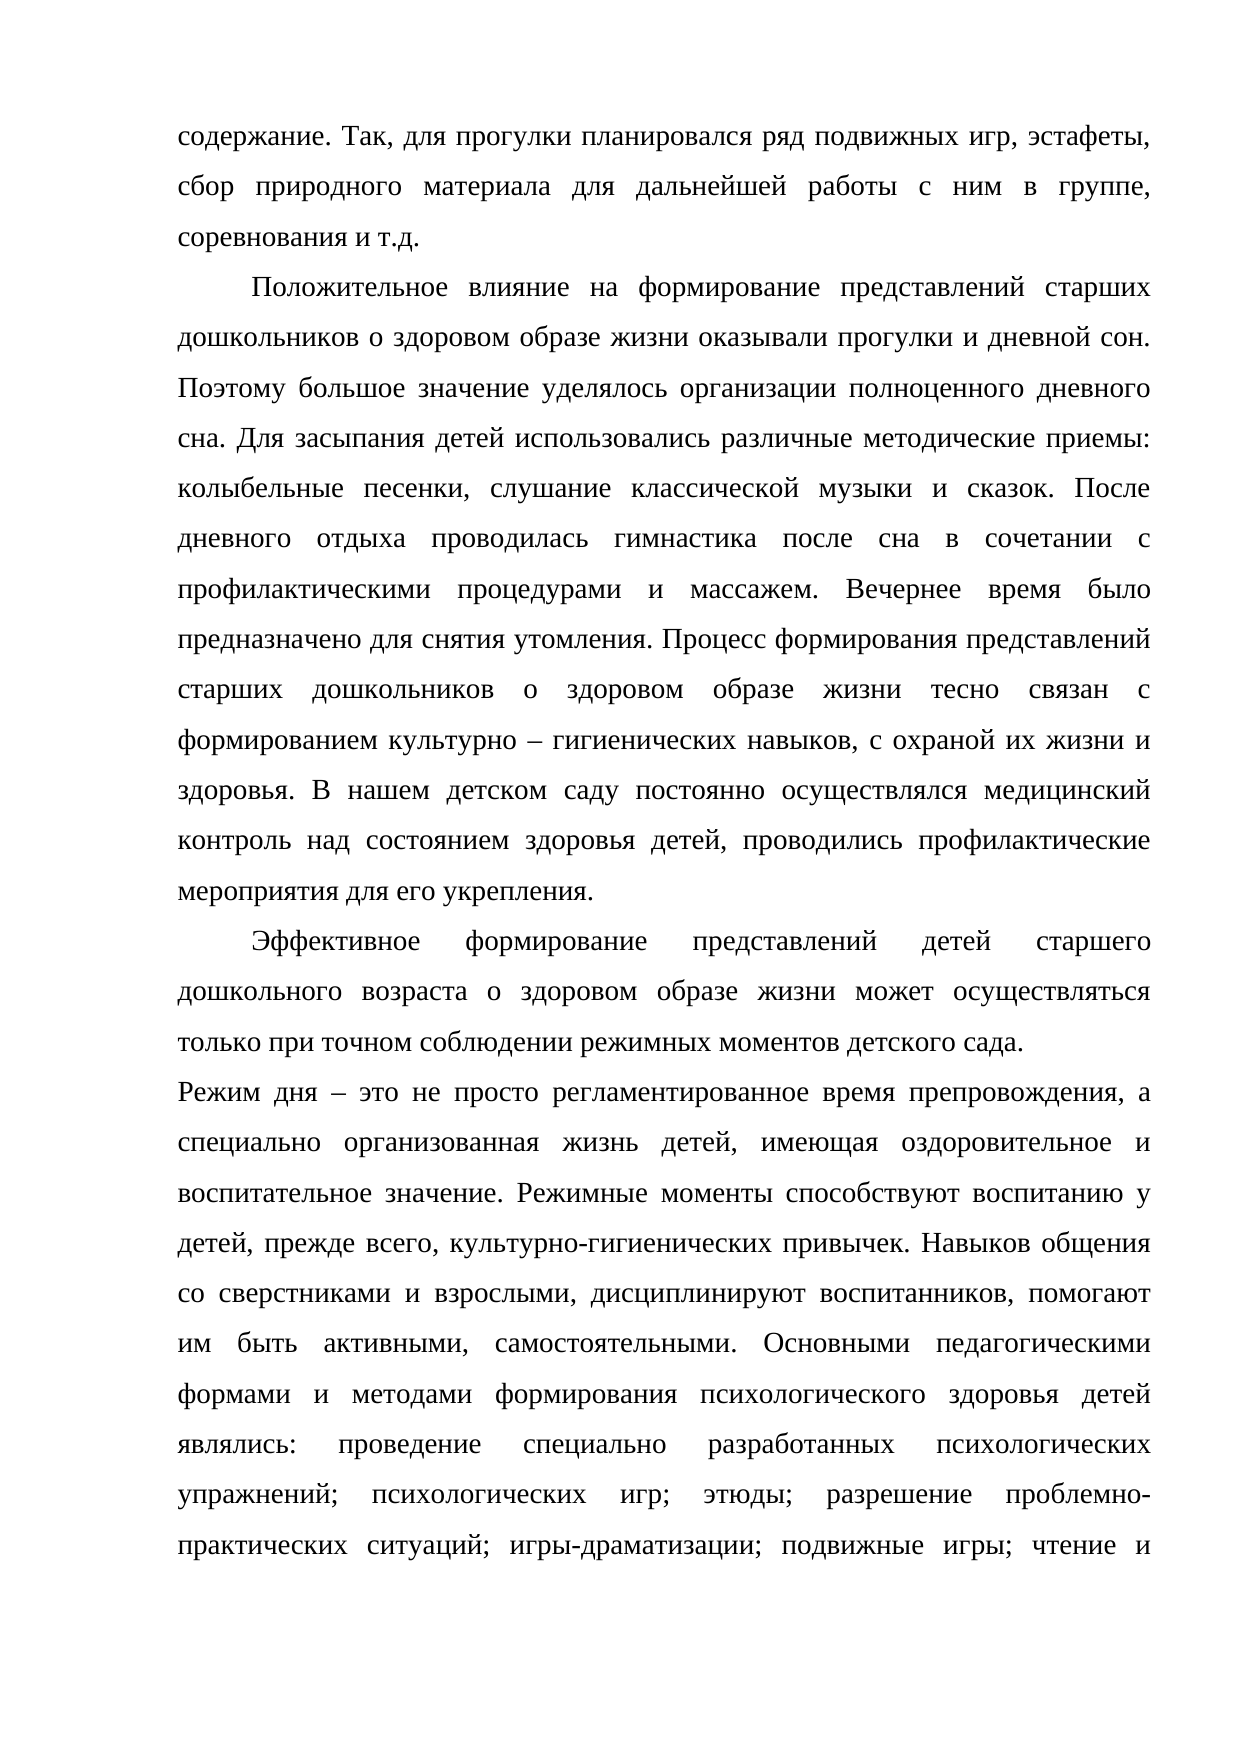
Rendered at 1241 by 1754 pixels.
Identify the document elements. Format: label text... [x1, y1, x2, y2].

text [177, 118, 1152, 252]
text Эффективное формирование представлений детей старшего дошкольного возраста о здоровом образе жизни может осуществляться только при точном соблюдении режимных моментов детского сада. [177, 923, 1152, 1057]
text Положительное влияние на формирование представлений старших дошкольников о здоровом образе жизни оказывали прогулки и дневной сон. Поэтому большое значение уделялось организации полноценного дневного сна. Для засыпания детей использовались различные методические приемы: колыбельные песенки, слушание классической музыки и сказок. После дневного отдыха проводилась гимнастика после сна в сочетании с профилактическими процедурами и массажем. Вечернее время было предназначено для снятия утомления. Процесс формирования представлений старших дошкольников о здоровом образе жизни тесно связан с формированием культурно – гигиенических навыков, с охраной их жизни и здоровья. В нашем детском саду постоянно осуществлялся медицинский контроль над состоянием здоровья детей, проводились профилактические мероприятия для его укрепления. [177, 269, 1152, 906]
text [177, 1074, 1152, 1560]
